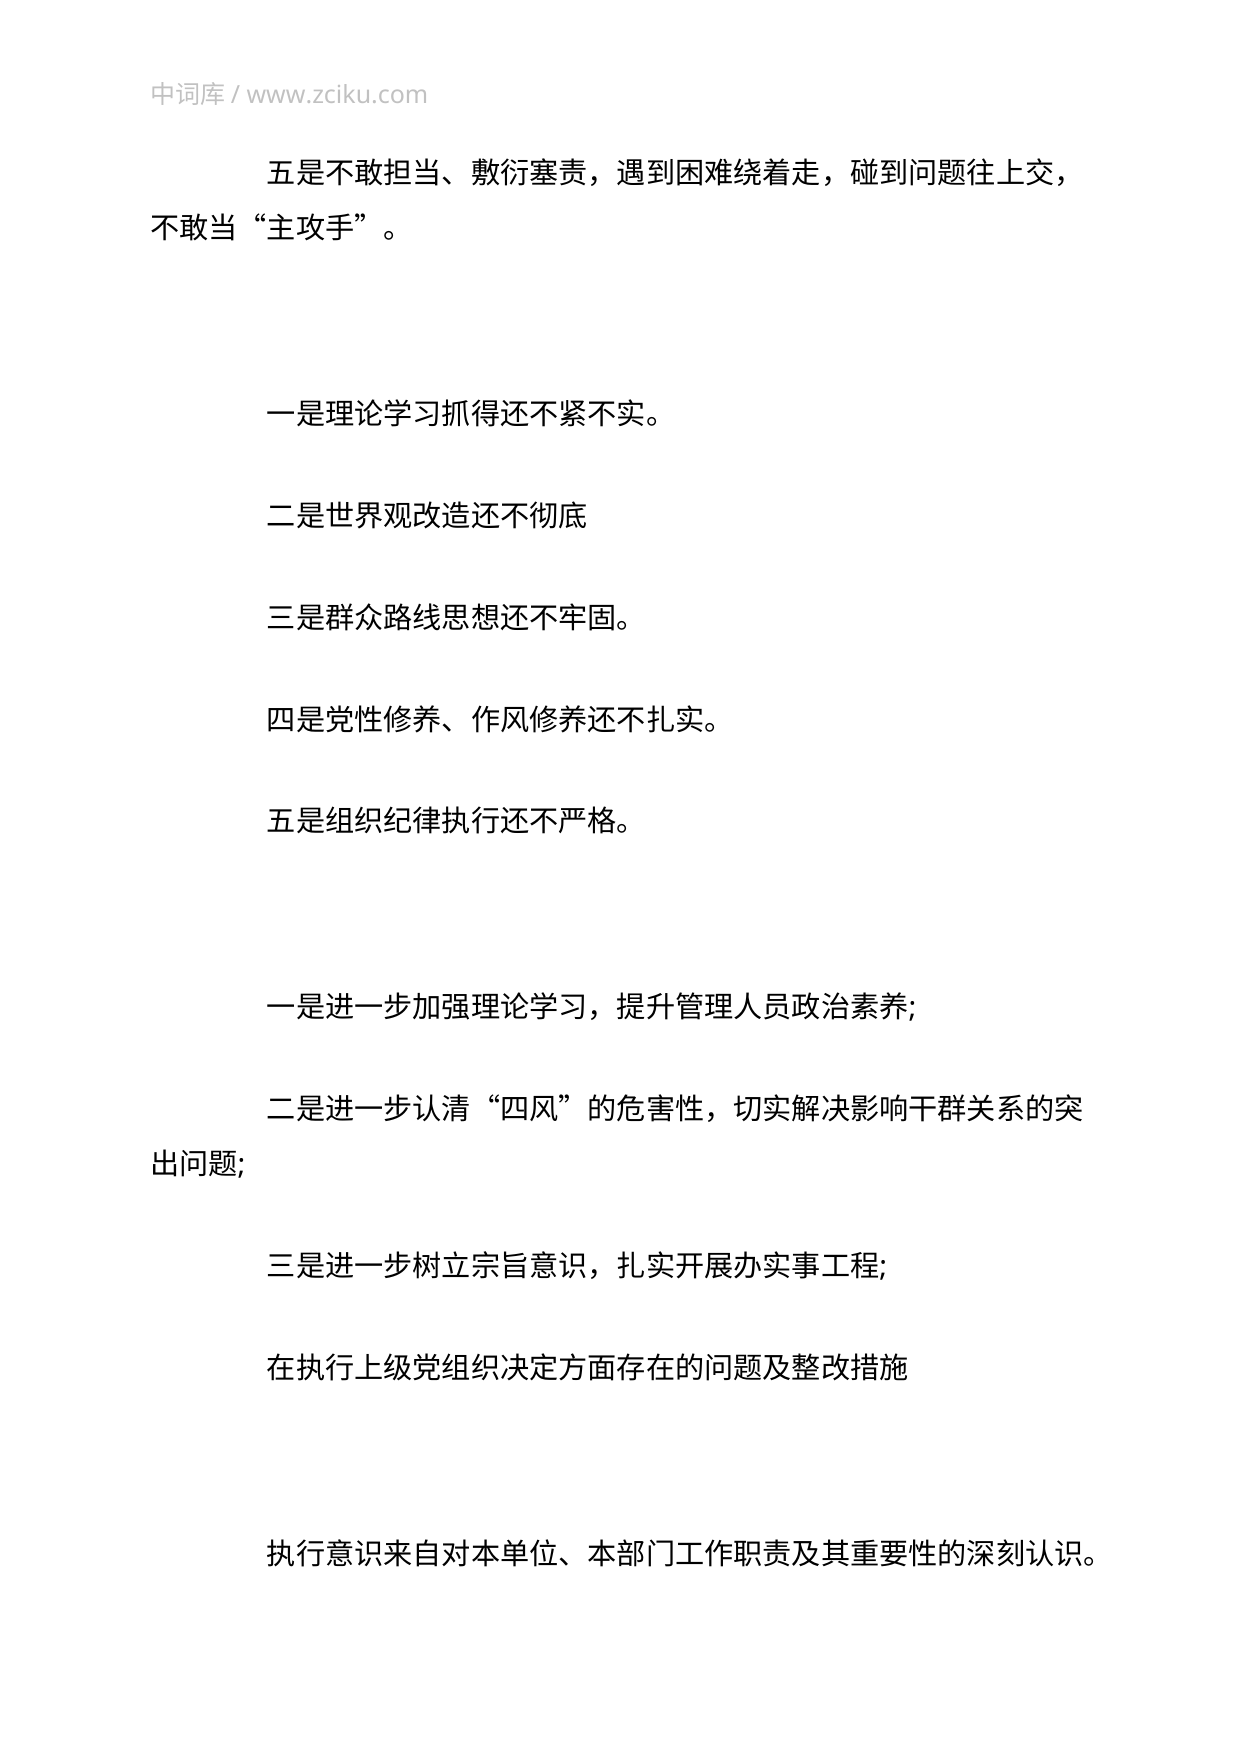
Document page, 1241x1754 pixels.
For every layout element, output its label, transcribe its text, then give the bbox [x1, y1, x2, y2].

text 二是世界观改造还不彻底 [150, 493, 1090, 535]
text 一是进一步加强理论学习，提升管理人员政治素养; [150, 984, 1090, 1026]
text 四是党性修养、作风修养还不扎实。 [150, 696, 1090, 738]
text 二是进一步认清“四风”的危害性，切实解决影响干群关系的突出问题; [150, 1086, 1090, 1183]
text 在执行上级党组织决定方面存在的问题及整改措施 [150, 1345, 1090, 1387]
text 五是不敢担当、敷衍塞责，遇到困难绕着走，碰到问题往上交，不敢当“主攻手”。 [150, 150, 1090, 247]
text 五是组织纪律执行还不严格。 [150, 798, 1090, 840]
text 一是理论学习抓得还不紧不实。 [150, 391, 1090, 433]
text 三是进一步树立宗旨意识，扎实开展办实事工程; [150, 1243, 1090, 1285]
text 三是群众路线思想还不牢固。 [150, 594, 1090, 637]
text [150, 1531, 1090, 1573]
